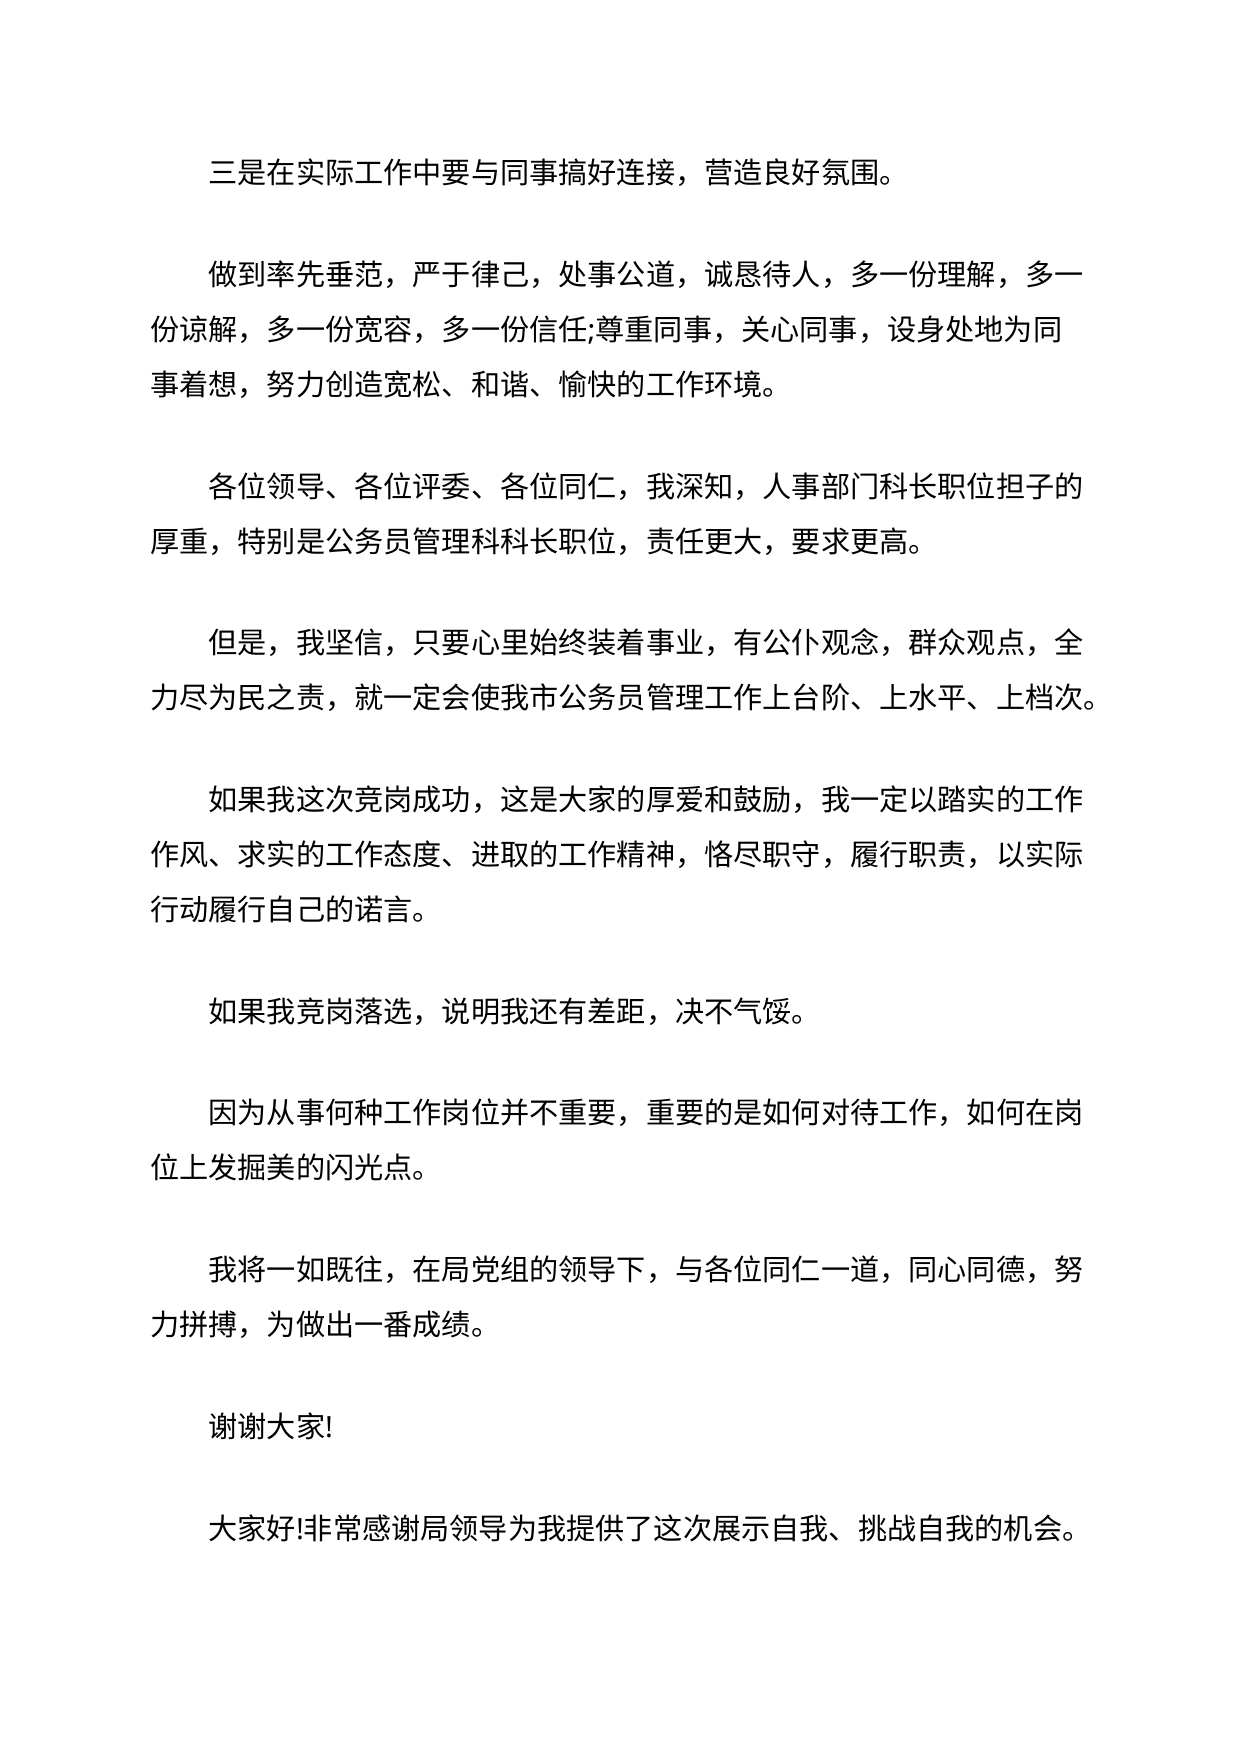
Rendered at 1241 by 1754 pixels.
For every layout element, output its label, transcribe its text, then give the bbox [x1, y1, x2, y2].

text 因为从事何种工作岗位并不重要，重要的是如何对待工作，如何在岗位上发掘美的闪光点。 [150, 1090, 1090, 1187]
text 大家好!非常感谢局领导为我提供了这次展示自我、挑战自我的机会。 [150, 1505, 1090, 1548]
text 如果我竞岗落选，说明我还有差距，决不气馁。 [150, 988, 1090, 1031]
text 如果我这次竞岗成功，这是大家的厚爱和鼓励，我一定以踏实的工作作风、求实的工作态度、进取的工作精神，恪尽职守，履行职责，以实际行动履行自己的诺言。 [150, 777, 1090, 929]
text 各位领导、各位评委、各位同仁，我深知，人事部门科长职位担子的厚重，特别是公务员管理科科长职位，责任更大，要求更高。 [150, 463, 1090, 561]
text 但是，我坚信，只要心里始终装着事业，有公仆观念，群众观点，全力尽为民之责，就一定会使我市公务员管理工作上台阶、上水平、上档次。 [150, 620, 1090, 717]
text 我将一如既往，在局党组的领导下，与各位同仁一道，同心同德，努力拼搏，为做出一番成绩。 [150, 1247, 1090, 1344]
text 三是在实际工作中要与同事搞好连接，营造良好氛围。 [150, 150, 1090, 192]
text 做到率先垂范，严于律己，处事公道，诚恳待人，多一份理解，多一份谅解，多一份宽容，多一份信任;尊重同事，关心同事，设身处地为同事着想，努力创造宽松、和谐、愉快的工作环境。 [150, 252, 1090, 404]
text 谢谢大家! [150, 1403, 1090, 1446]
